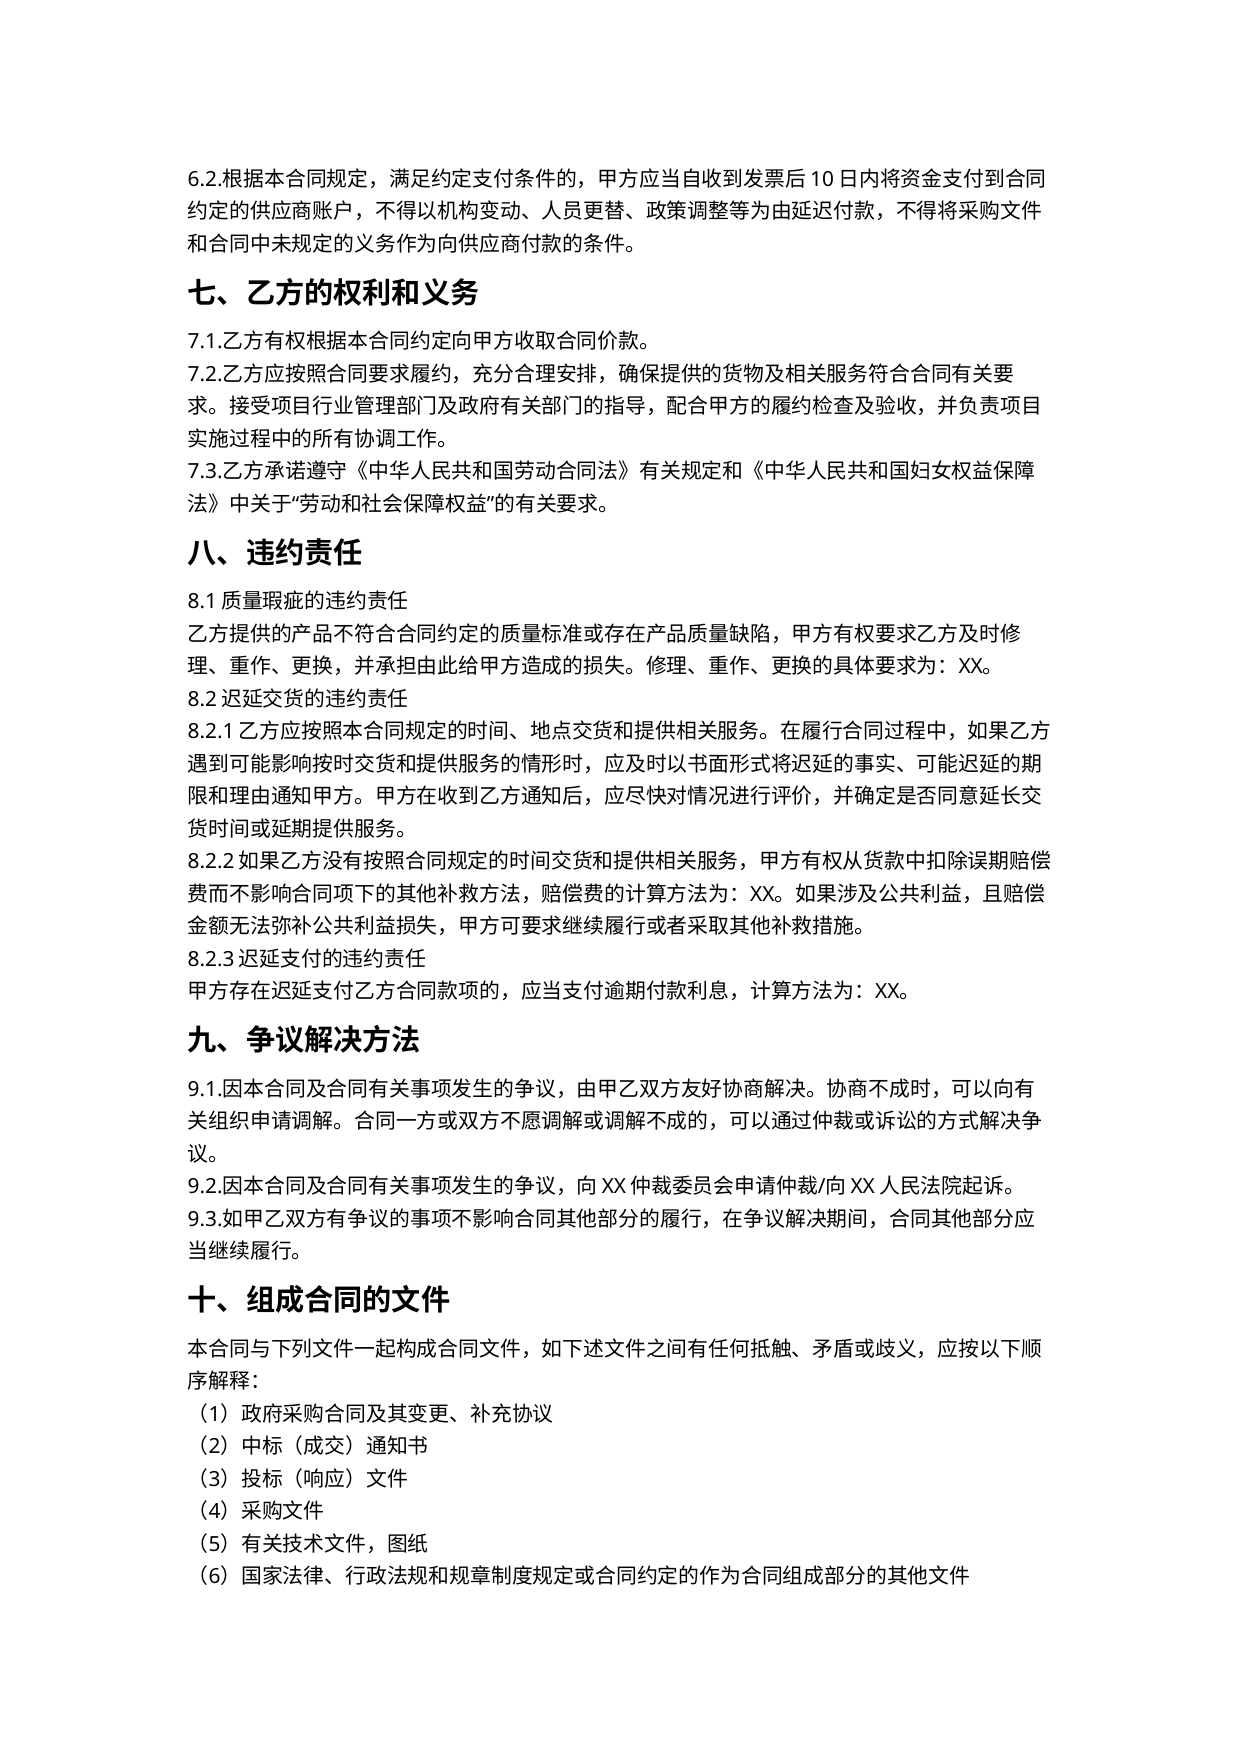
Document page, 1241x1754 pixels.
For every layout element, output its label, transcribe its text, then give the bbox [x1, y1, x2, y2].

text 8.2迟延交货的违约责任 [187, 682, 1053, 714]
text 8.2.3迟延支付的违约责任 [187, 942, 1053, 974]
text 八、违约责任 [187, 519, 1053, 584]
text 甲方存在迟延支付乙方合同款项的，应当支付逾期付款利息，计算方法为：XX。 [187, 974, 1053, 1007]
text （3）投标（响应）文件 [187, 1462, 1053, 1494]
text 6.2.根据本合同规定，满足约定支付条件的，甲方应当自收到发票后10日内将资金支付到合同约定的供应商账户，不得以机构变动、人员更替、政策调整等为由延迟付款，不得将采购文件和合同中未规定的义务作为向供应商付款的条件。 [187, 162, 1053, 259]
text （4）采购文件 [187, 1494, 1053, 1527]
text 7.2.乙方应按照合同要求履约，充分合理安排，确保提供的货物及相关服务符合合同有关要求。接受项目行业管理部门及政府有关部门的指导，配合甲方的履约检查及验收，并负责项目实施过程中的所有协调工作。 [187, 357, 1053, 454]
text 十、组成合同的文件 [187, 1267, 1053, 1332]
text 9.2.因本合同及合同有关事项发生的争议，向XX仲裁委员会申请仲裁/向XX人民法院起诉。 [187, 1169, 1053, 1202]
text 9.1.因本合同及合同有关事项发生的争议，由甲乙双方友好协商解决。协商不成时，可以向有关组织申请调解。合同一方或双方不愿调解或调解不成的，可以通过仲裁或诉讼的方式解决争议。 [187, 1072, 1053, 1169]
text 7.3.乙方承诺遵守《中华人民共和国劳动合同法》有关规定和《中华人民共和国妇女权益保障法》中关于“劳动和社会保障权益”的有关要求。 [187, 454, 1053, 519]
text 8.2.2如果乙方没有按照合同规定的时间交货和提供相关服务，甲方有权从货款中扣除误期赔偿费而不影响合同项下的其他补救方法，赔偿费的计算方法为：XX。如果涉及公共利益，且赔偿金额无法弥补公共利益损失，甲方可要求继续履行或者采取其他补救措施。 [187, 844, 1053, 942]
text （2）中标（成交）通知书 [187, 1429, 1053, 1462]
text （5）有关技术文件，图纸 [187, 1527, 1053, 1559]
text 九、争议解决方法 [187, 1007, 1053, 1072]
text （6）国家法律、行政法规和规章制度规定或合同约定的作为合同组成部分的其他文件 [187, 1559, 1053, 1592]
text 本合同与下列文件一起构成合同文件，如下述文件之间有任何抵触、矛盾或歧义，应按以下顺序解释： [187, 1332, 1053, 1397]
text 8.2.1乙方应按照本合同规定的时间、地点交货和提供相关服务。在履行合同过程中，如果乙方遇到可能影响按时交货和提供服务的情形时，应及时以书面形式将迟延的事实、可能迟延的期限和理由通知甲方。甲方在收到乙方通知后，应尽快对情况进行评价，并确定是否同意延长交货时间或延期提供服务。 [187, 714, 1053, 844]
text 乙方提供的产品不符合合同约定的质量标准或存在产品质量缺陷，甲方有权要求乙方及时修理、重作、更换，并承担由此给甲方造成的损失。修理、重作、更换的具体要求为：XX。 [187, 617, 1053, 682]
text 9.3.如甲乙双方有争议的事项不影响合同其他部分的履行，在争议解决期间，合同其他部分应当继续履行。 [187, 1202, 1053, 1267]
text （1）政府采购合同及其变更、补充协议 [187, 1397, 1053, 1429]
text 七、乙方的权利和义务 [187, 259, 1053, 324]
text 7.1.乙方有权根据本合同约定向甲方收取合同价款。 [187, 324, 1053, 357]
text 8.1质量瑕疵的违约责任 [187, 584, 1053, 617]
